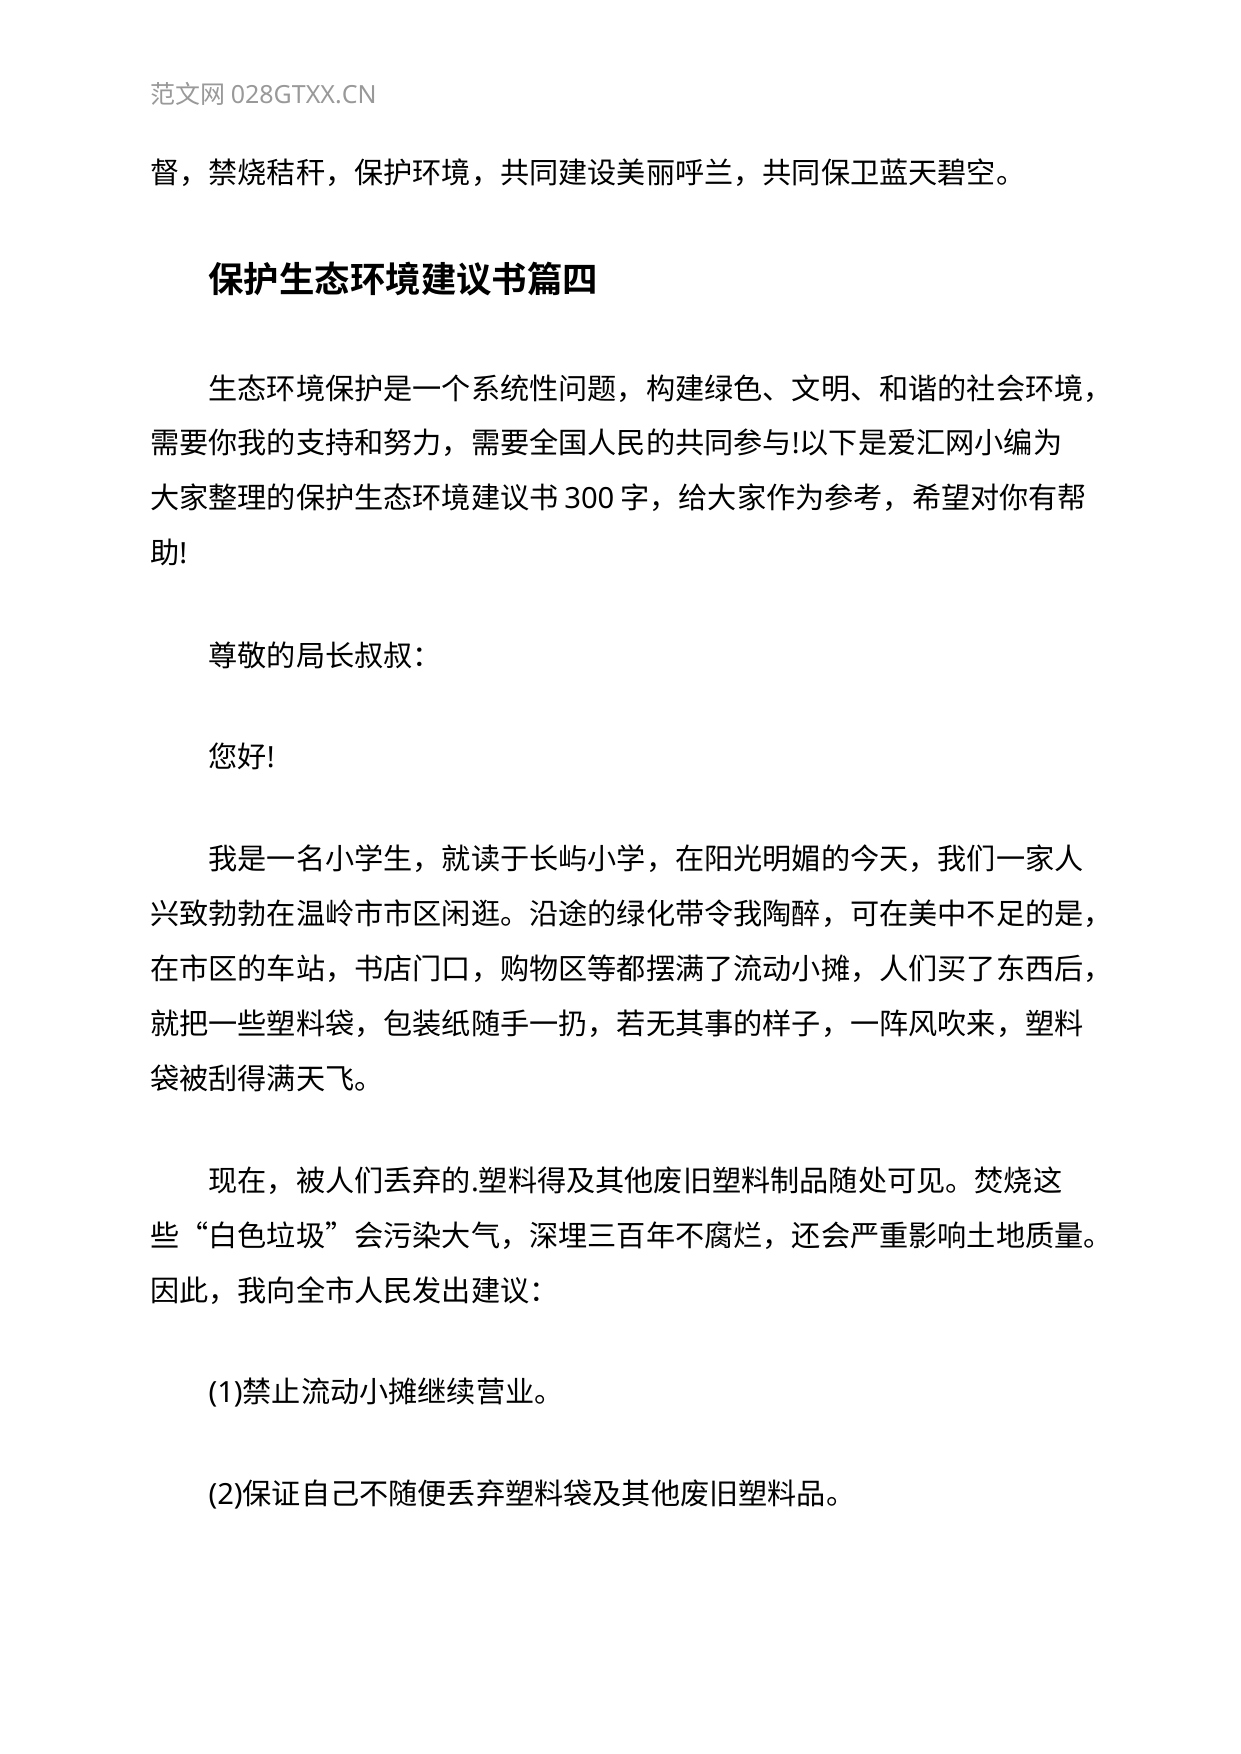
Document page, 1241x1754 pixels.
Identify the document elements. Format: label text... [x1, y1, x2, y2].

text 保护生态环境建议书篇四 [150, 252, 1090, 303]
text 生态环境保护是一个系统性问题，构建绿色、文明、和谐的社会环境，需要你我的支持和努力，需要全国人民的共同参与!以下是爱汇网小编为大家整理的保护生态环境建议书300字，给大家作为参考，希望对你有帮助! [150, 365, 1090, 572]
text 我是一名小学生，就读于长屿小学，在阳光明媚的今天，我们一家人兴致勃勃在温岭市市区闲逛。沿途的绿化带令我陶醉，可在美中不足的是，在市区的车站，书店门口，购物区等都摆满了流动小摊，人们买了东西后，就把一些塑料袋，包装纸随手一扔，若无其事的样子，一阵风吹来，塑料袋被刮得满天飞。 [150, 836, 1090, 1098]
text 现在，被人们丢弃的.塑料得及其他废旧塑料制品随处可见。焚烧这些“白色垃圾”会污染大气，深埋三百年不腐烂，还会严重影响土地质量。因此，我向全市人民发出建议： [150, 1157, 1090, 1309]
text (1)禁止流动小摊继续营业。 [150, 1369, 1090, 1411]
text 您好! [150, 734, 1090, 776]
text (2)保证自己不随便丢弃塑料袋及其他废旧塑料品。 [150, 1471, 1090, 1513]
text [150, 150, 1090, 192]
text 尊敬的局长叔叔： [150, 632, 1090, 674]
